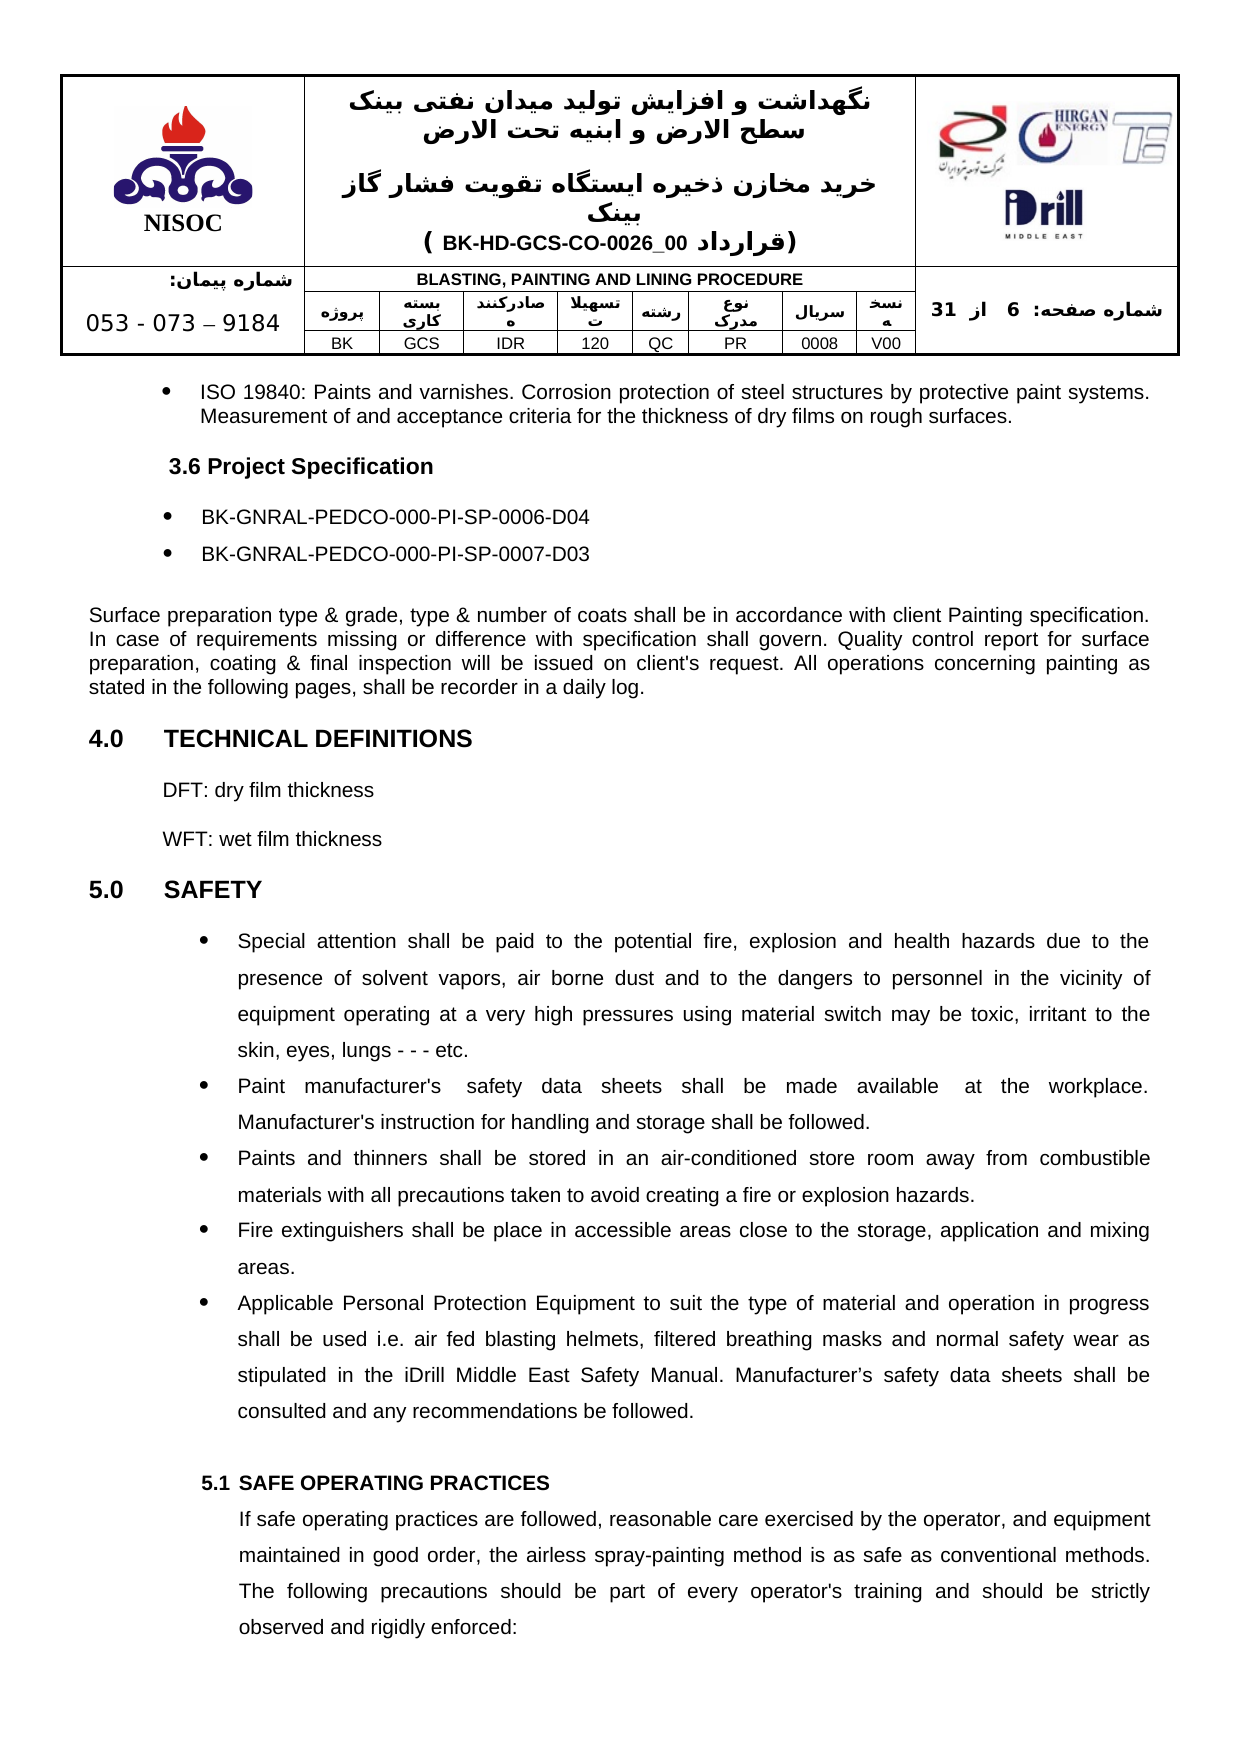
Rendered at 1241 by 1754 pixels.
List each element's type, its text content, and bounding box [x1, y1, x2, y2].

list If safe operating practices are followed, reasonable care exercised by the operator, and equipment maintained in good order, the airless spray-painting method is as safe as conventional methods. The following precautions should be part of every operator's training and should be strictly observed and rigidly enforced: [239, 1507, 1152, 1639]
list BK-GNRAL-PEDCO-000-PI-SP-0006-D04 [164, 505, 1152, 529]
list Paint manufacturer's safety data sheets shall be made available at the workplace. Manufacturer's instruction for handling and storage shall be followed. [200, 1073, 1152, 1134]
list safety [89, 876, 1152, 904]
list Paints and thinners shall be stored in an air-conditioned store room away from combustible materials with all precautions taken to avoid creating a fire or explosion hazards. [200, 1146, 1152, 1206]
list Technical DEFINITIONS [89, 724, 1152, 753]
list Special attention shall be paid to the potential fire, explosion and health hazards due to the presence of solvent vapors, air borne dust and to the dangers to personnel in the vicinity of equipment operating at a very high pressures using material switch may be toxic, irritant to the skin, eyes, lungs - - - etc. [200, 929, 1152, 1062]
list ISO 19840: Paints and varnishes. Corrosion protection of steel structures by protective paint systems. Measurement of and acceptance criteria for the thickness of dry films on rough surfaces. [162, 380, 1152, 428]
text DFT: dry film thickness [162, 778, 1152, 802]
list BK-GNRAL-PEDCO-000-PI-SP-0007-D03 [164, 541, 1152, 566]
text Surface preparation type & grade, type & number of coats shall be in accordance with client Painting specification. In case of requirements missing or difference with specification shall govern. Quality control report for surface preparation, coating & final inspection will be issued on client's request. All operations concerning painting as stated in the following pages, shall be recorder in a daily log. [89, 603, 1152, 699]
list Fire extinguishers shall be place in accessible areas close to the storage, application and mixing areas. [200, 1218, 1152, 1279]
list SAFE OPERATING PRACTICES [201, 1471, 1152, 1495]
picture [926, 101, 1174, 241]
text WFT: wet film thickness [162, 827, 1152, 851]
list Applicable Personal Protection Equipment to suit the type of material and operation in progress shall be used i.e. air fed blasting helmets, filtered breathing masks and normal safety wear as stipulated in the iDrill Middle East Safety Manual. Manufacturer’s safety data sheets shall be consulted and any recommendations be followed. [200, 1291, 1152, 1423]
picture [113, 106, 253, 208]
text 3.6 Project Specification [162, 453, 1152, 480]
